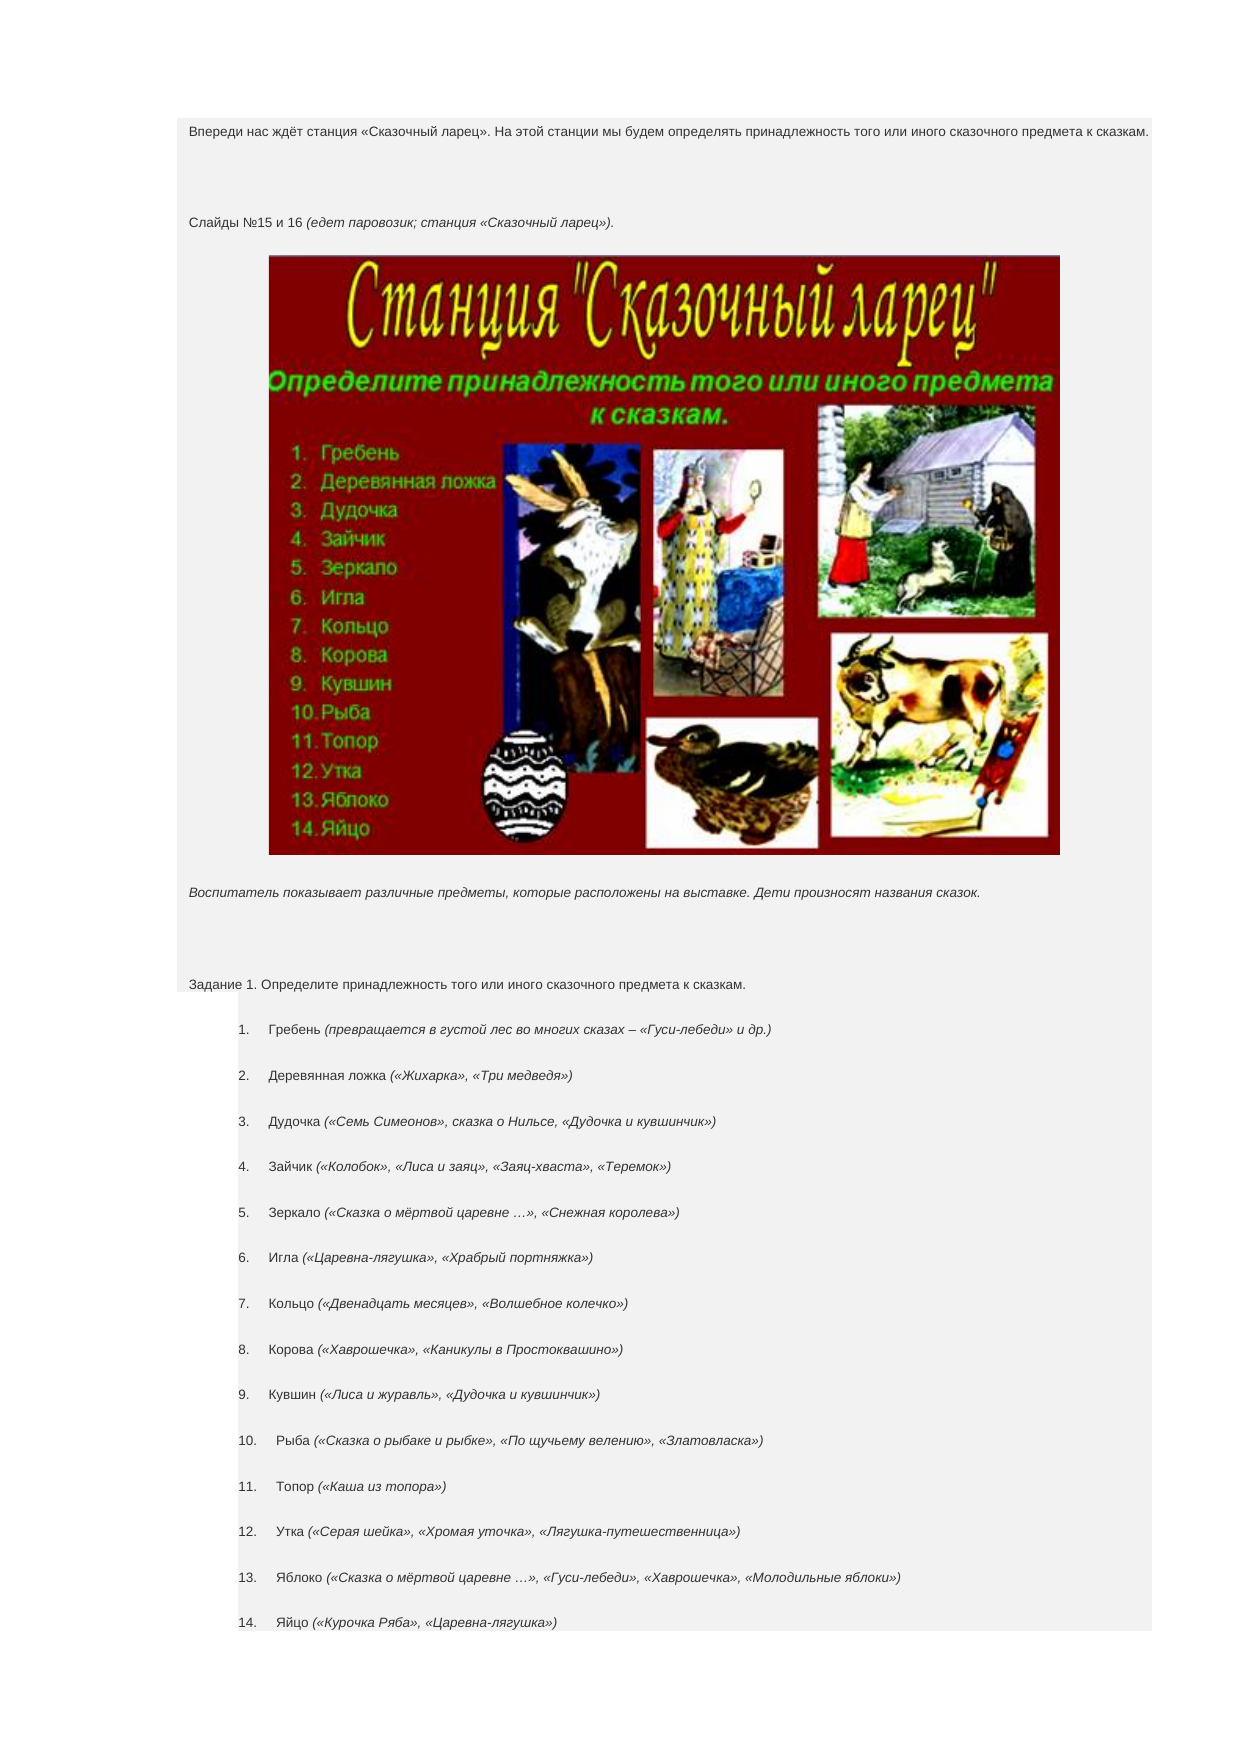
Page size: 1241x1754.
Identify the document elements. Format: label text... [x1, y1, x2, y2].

text 8. Корова («Хаврошечка», «Каникулы в Простоквашино») [238, 1336, 1152, 1357]
text 5. Зеркало («Сказка о мёртвой царевне …», «Снежная королева») [238, 1199, 1152, 1220]
text 14. Яйцо («Курочка Ряба», «Царевна-лягушка») [238, 1610, 1152, 1631]
text 9. Кувшин («Лиса и журавль», «Дудочка и кувшинчик») [238, 1382, 1152, 1402]
text 6. Игла («Царевна-лягушка», «Храбрый портняжка») [238, 1245, 1152, 1266]
picture [268, 255, 1060, 855]
text 11. Топор («Каша из топора») [238, 1473, 1152, 1494]
text 2. Деревянная ложка («Жихарка», «Три медведя») [238, 1062, 1152, 1083]
text 4. Зайчик («Колобок», «Лиса и заяц», «Заяц-хваста», «Теремок») [238, 1154, 1152, 1174]
text Слайды №15 и 16 (едет паровозик; станция «Сказочный ларец»). [177, 209, 1152, 230]
text Впереди нас ждёт станция «Сказочный ларец». На этой станции мы будем определять принадлежность того или иного сказочного предмета к сказкам. [177, 118, 1152, 139]
text 12. Утка («Серая шейка», «Хромая уточка», «Лягушка-путешественница») [238, 1519, 1152, 1539]
text 13. Яблоко («Сказка о мёртвой царевне …», «Гуси-лебеди», «Хаврошечка», «Молодильные яблоки») [238, 1564, 1152, 1585]
text 1. Гребень (превращается в густой лес во многих сказах – «Гуси-лебеди» и др.) [238, 1017, 1152, 1037]
text Воспитатель показывает различные предметы, которые расположены на выставке. Дети произносят названия сказок. [177, 880, 1152, 901]
text Задание 1. Определите принадлежность того или иного сказочного предмета к сказкам. [177, 971, 1152, 992]
text 10. Рыба («Сказка о рыбаке и рыбке», «По щучьему велению», «Златовласка») [238, 1427, 1152, 1448]
text 3. Дудочка («Семь Симеонов», сказка о Нильсе, «Дудочка и кувшинчик») [238, 1108, 1152, 1129]
text 7. Кольцо («Двенадцать месяцев», «Волшебное колечко») [238, 1291, 1152, 1311]
